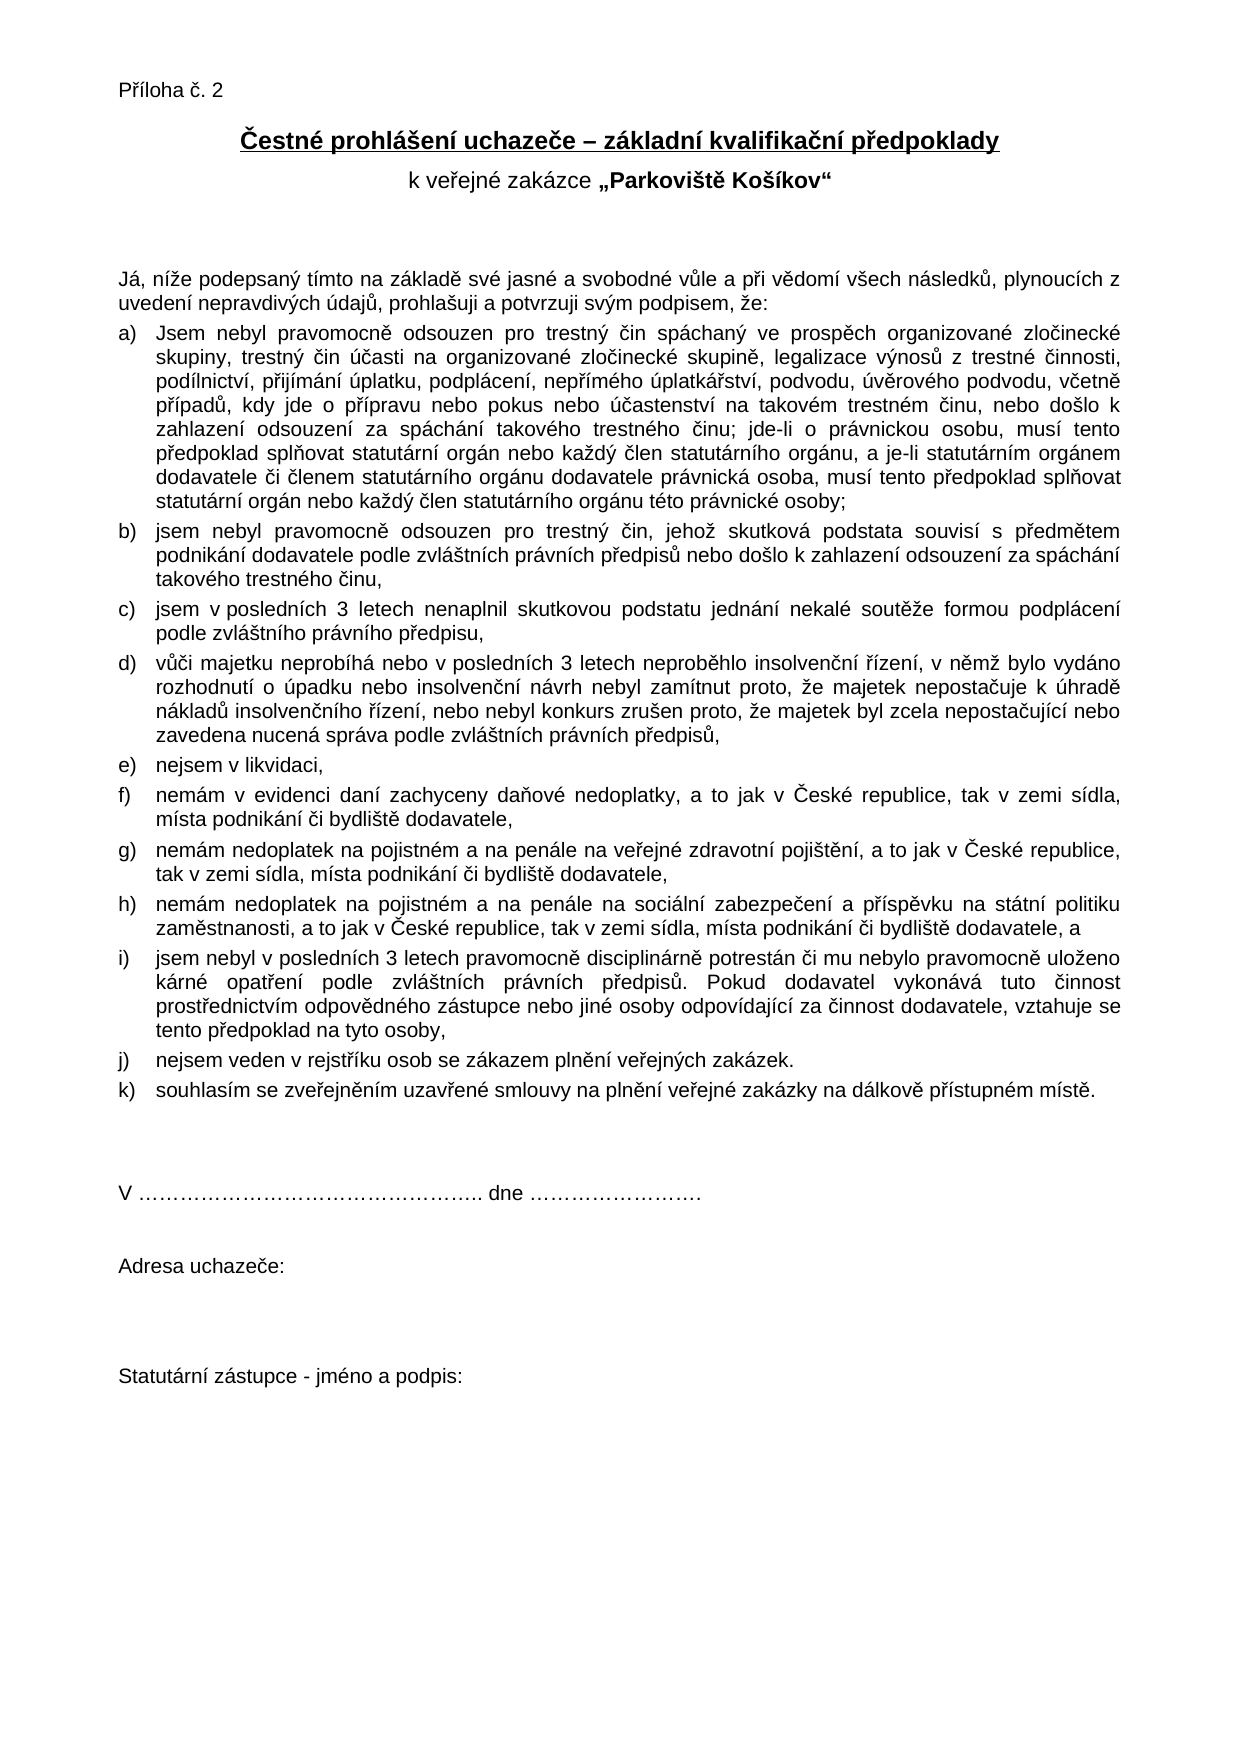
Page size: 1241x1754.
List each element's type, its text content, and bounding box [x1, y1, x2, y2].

text Adresa uchazeče: [118, 1254, 1122, 1278]
list Jsem nebyl pravomocně odsouzen pro trestný čin spáchaný ve prospěch organizované zločinecké skupiny, trestný čin účasti na organizované zločinecké skupině, legalizace výnosů z trestné činnosti, podílnictví, přijímání úplatku, podplácení, nepřímého úplatkářství, podvodu, úvěrového podvodu, včetně případů, kdy jde o přípravu nebo pokus nebo účastenství na takovém trestném činu, nebo došlo k zahlazení odsouzení za spáchání takového trestného činu; jde-li o právnickou osobu, musí tento předpoklad splňovat statutární orgán nebo každý člen statutárního orgánu, a je-li statutárním orgánem dodavatele či členem statutárního orgánu dodavatele právnická osoba, musí tento předpoklad splňovat statutární orgán nebo každý člen statutárního orgánu této právnické osoby; [118, 321, 1122, 512]
list nejsem v likvidaci, [118, 753, 1122, 777]
list jsem nebyl v posledních 3 letech pravomocně disciplinárně potrestán či mu nebylo pravomocně uloženo kárné opatření podle zvláštních právních předpisů. Pokud dodavatel vykonává tuto činnost prostřednictvím odpovědného zástupce nebo jiné osoby odpovídající za činnost dodavatele, vztahuje se tento předpoklad na tyto osoby, [118, 946, 1122, 1042]
list nemám nedoplatek na pojistném a na penále na sociální zabezpečení a příspěvku na státní politiku zaměstnanosti, a to jak v České republice, tak v zemi sídla, místa podnikání či bydliště dodavatele, a [118, 892, 1122, 939]
list nemám v evidenci daní zachyceny daňové nedoplatky, a to jak v České republice, tak v zemi sídla, místa podnikání či bydliště dodavatele, [118, 783, 1122, 831]
list vůči majetku neprobíhá nebo v posledních 3 letech neproběhlo insolvenční řízení, v němž bylo vydáno rozhodnutí o úpadku nebo insolvenční návrh nebyl zamítnut proto, že majetek nepostačuje k úhradě nákladů insolvenčního řízení, nebo nebyl konkurs zrušen proto, že majetek byl zcela nepostačující nebo zavedena nucená správa podle zvláštních právních předpisů, [118, 651, 1122, 747]
list souhlasím se zveřejněním uzavřené smlouvy na plnění veřejné zakázky na dálkově přístupném místě. [118, 1078, 1122, 1102]
list nemám nedoplatek na pojistném a na penále na veřejné zdravotní pojištění, a to jak v České republice, tak v zemi sídla, místa podnikání či bydliště dodavatele, [118, 837, 1122, 885]
list jsem v posledních 3 letech nenaplnil skutkovou podstatu jednání nekalé soutěže formou podplácení podle zvláštního právního předpisu, [118, 597, 1122, 645]
list nejsem veden v rejstříku osob se zákazem plnění veřejných zakázek. [118, 1048, 1122, 1072]
text Příloha č. 2 [118, 78, 1122, 102]
text Já, níže podepsaný tímto na základě své jasné a svobodné vůle a při vědomí všech následků, plynoucích z uvedení nepravdivých údajů, prohlašuji a potvrzuji svým podpisem, že: [118, 267, 1122, 314]
text Čestné prohlášení uchazeče – základní kvalifikační předpoklady [118, 126, 1122, 155]
text V ………………………………………….. dne ……………………. [118, 1181, 1122, 1205]
list jsem nebyl pravomocně odsouzen pro trestný čin, jehož skutková podstata souvisí s předmětem podnikání dodavatele podle zvláštních právních předpisů nebo došlo k zahlazení odsouzení za spáchání takového trestného činu, [118, 519, 1122, 591]
text k veřejné zakázce „Parkoviště Košíkov“ [118, 167, 1122, 194]
text Statutární zástupce - jméno a podpis: [118, 1363, 1122, 1387]
